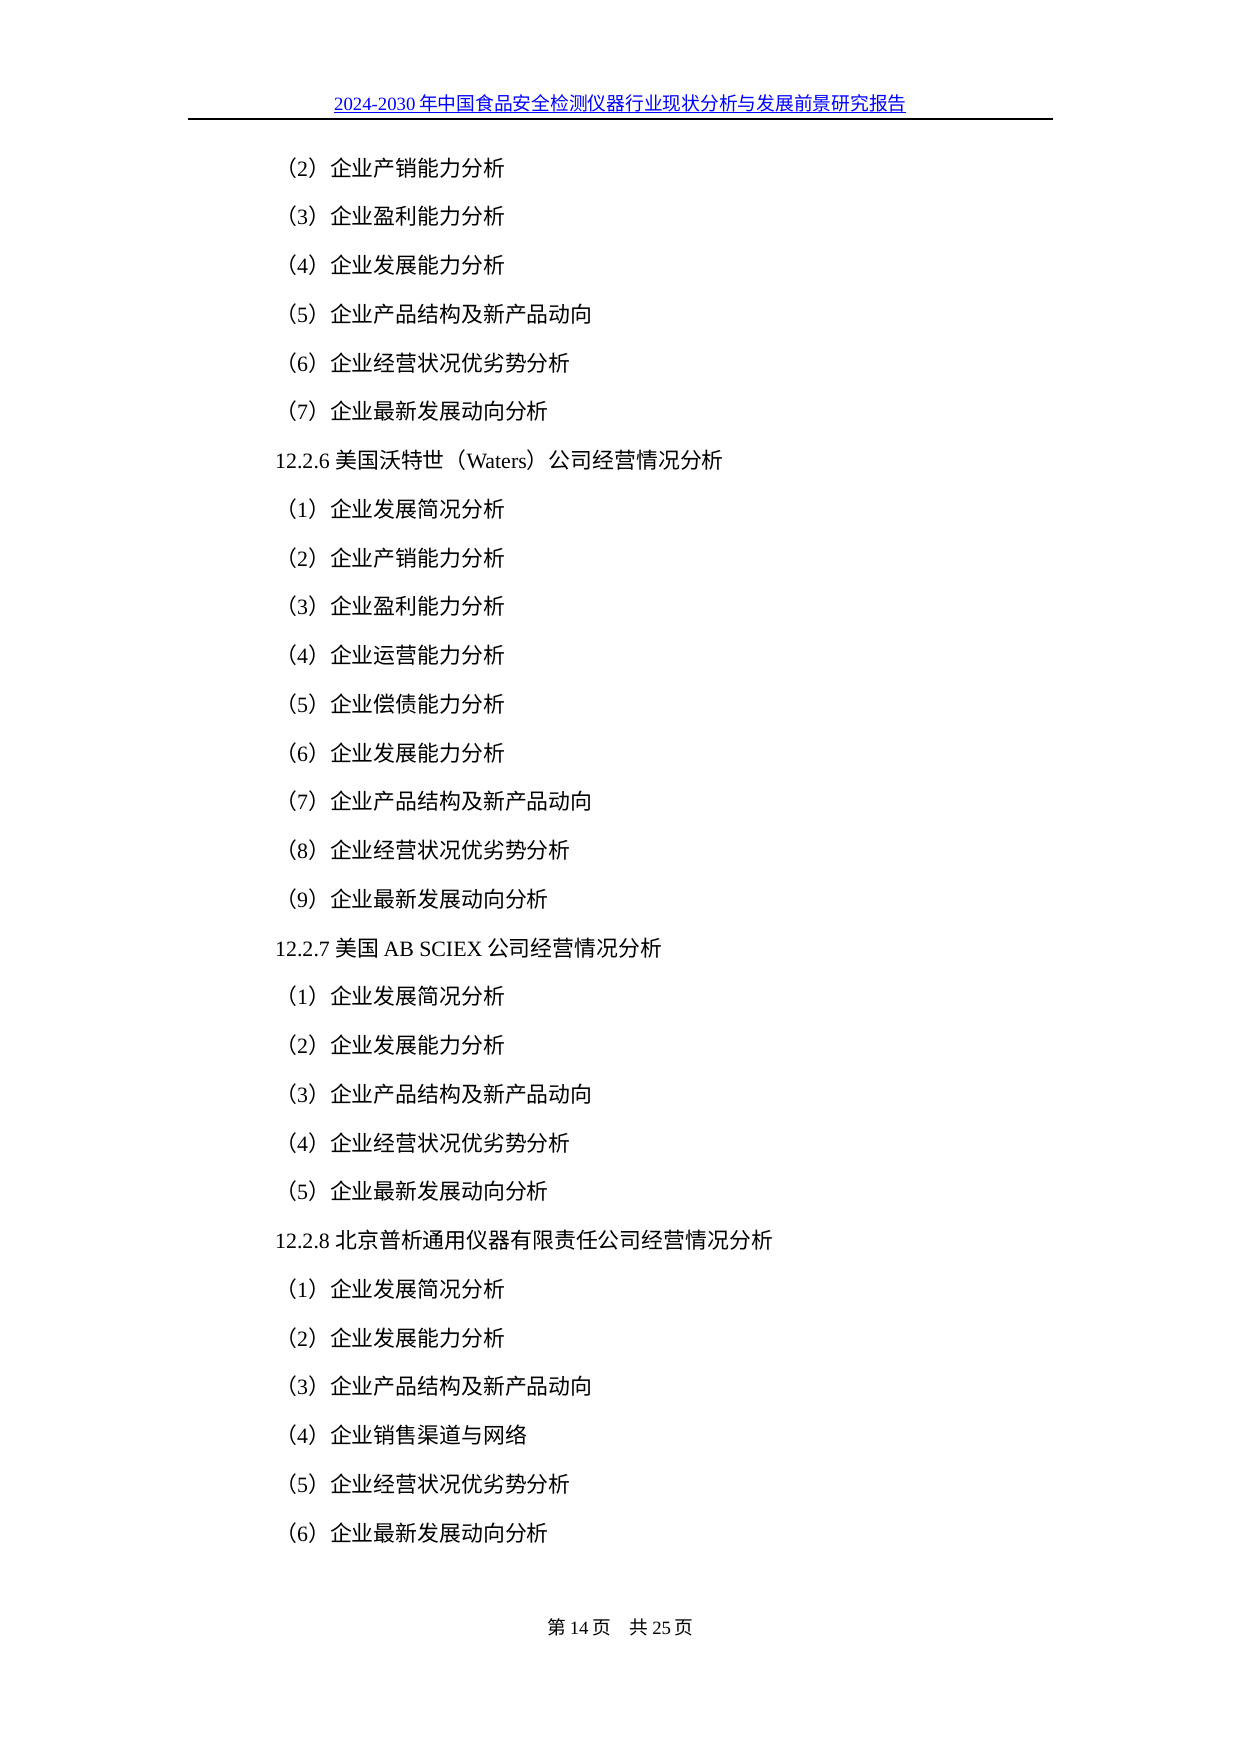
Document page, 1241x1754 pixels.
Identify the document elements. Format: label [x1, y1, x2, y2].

text [187, 150, 1053, 1548]
